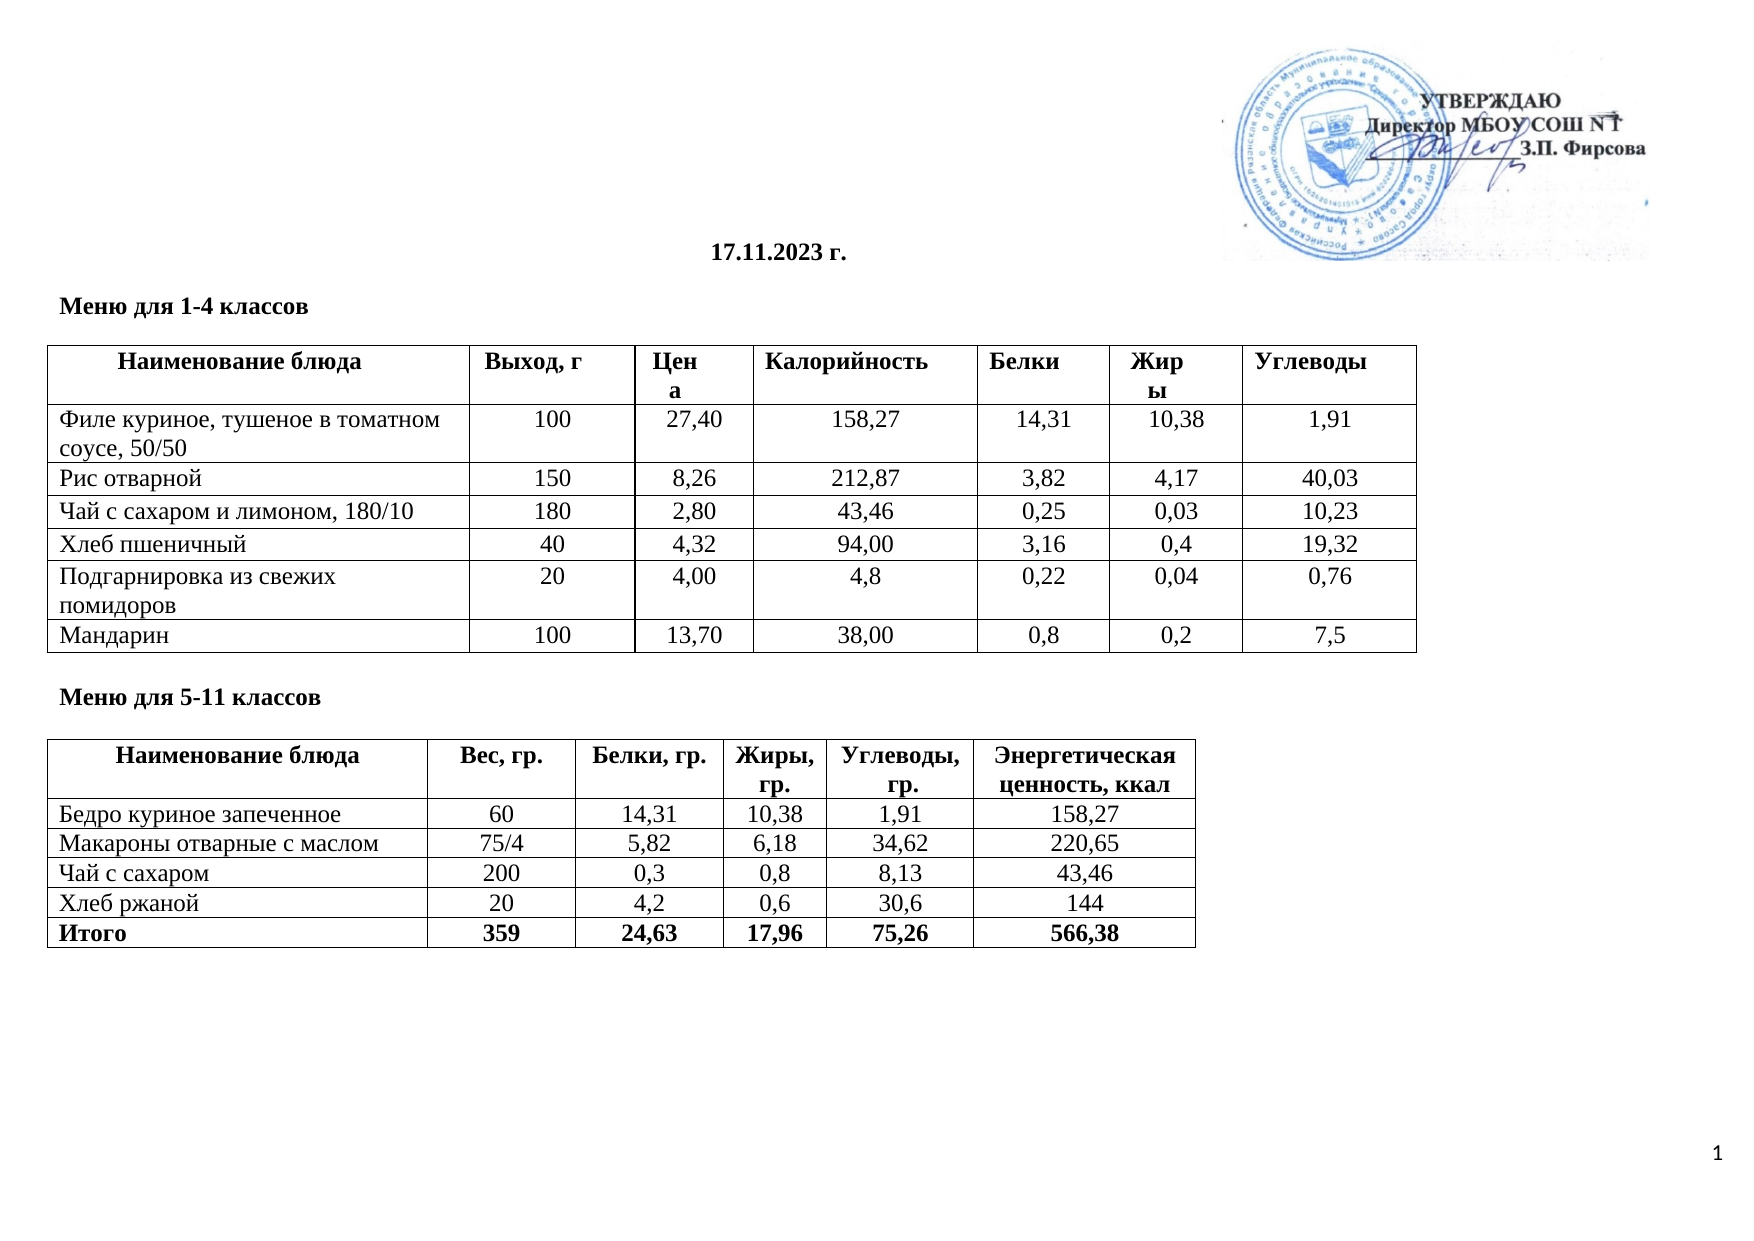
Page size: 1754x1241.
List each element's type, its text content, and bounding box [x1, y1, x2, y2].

table_cell 10,23 [1243, 496, 1416, 528]
table_cell 20 [470, 561, 634, 619]
table_header Жиры, гр. [724, 740, 826, 798]
table_cell 0,8 [724, 858, 826, 887]
table_cell 27,40 [636, 405, 753, 462]
table_header Вес, гр. [428, 740, 575, 798]
table_cell 4,00 [636, 561, 753, 619]
table_cell 8,26 [636, 463, 753, 495]
table_header Выход, г [470, 346, 634, 403]
table_cell 20 [428, 888, 575, 917]
text Меню для 1-4 классов [59, 291, 1723, 320]
table_cell 566,38 [974, 918, 1195, 947]
table_cell 6,18 [724, 829, 826, 857]
table_cell 0,8 [978, 620, 1109, 652]
table_cell 4,2 [576, 888, 723, 917]
table_cell 30,6 [827, 888, 973, 917]
table_cell 1,91 [827, 799, 973, 827]
table_header Углеводы [1243, 346, 1416, 403]
table_header Белки, гр. [576, 740, 723, 798]
table_cell Хлеб пшеничный [48, 529, 469, 560]
table_cell 0,22 [978, 561, 1109, 619]
table_cell Мандарин [48, 620, 469, 652]
table_cell 43,46 [754, 496, 977, 528]
table_cell 0,2 [1110, 620, 1242, 652]
table_header Калорийность [754, 346, 977, 403]
table_cell 4,32 [636, 529, 753, 560]
table_cell Итого [48, 918, 427, 947]
table_header Углеводы, гр. [827, 740, 973, 798]
table_cell 24,63 [576, 918, 723, 947]
table_header Жиры [1110, 346, 1242, 403]
table_cell 158,27 [974, 799, 1195, 827]
table_cell 220,65 [974, 829, 1195, 857]
table_cell 10,38 [1110, 405, 1242, 462]
table_cell 17,96 [724, 918, 826, 947]
table_header Наименование блюда [48, 346, 469, 403]
table_cell 144 [974, 888, 1195, 917]
table_cell 0,76 [1243, 561, 1416, 619]
picture [1221, 34, 1651, 261]
table_cell 60 [428, 799, 575, 827]
table_header Цена [636, 346, 753, 403]
table_cell 0,03 [1110, 496, 1242, 528]
table_cell 100 [470, 620, 634, 652]
table_header Наименование блюда [48, 740, 427, 798]
text Меню для 5-11 классов [59, 682, 1685, 710]
table_cell 5,82 [576, 829, 723, 857]
table_cell 14,31 [576, 799, 723, 827]
table_cell 212,87 [754, 463, 977, 495]
table_cell Филе куриное, тушеное в томатном соусе, 50/50 [48, 405, 469, 462]
table_cell 40 [470, 529, 634, 560]
table_cell 2,80 [636, 496, 753, 528]
table_cell Хлеб ржаной [48, 888, 427, 917]
table_header Энергетическая ценность, ккал [974, 740, 1195, 798]
table_cell 0,25 [978, 496, 1109, 528]
table_cell 94,00 [754, 529, 977, 560]
table_cell Рис отварной [48, 463, 469, 495]
table_cell 3,82 [978, 463, 1109, 495]
table_cell 100 [470, 405, 634, 462]
table_header Белки [978, 346, 1109, 403]
table_cell 359 [428, 918, 575, 947]
table_cell 38,00 [754, 620, 977, 652]
table_cell Подгарнировка из свежих помидоров [48, 561, 469, 619]
table_cell 13,70 [636, 620, 753, 652]
table_cell 1,91 [1243, 405, 1416, 462]
table_cell 75,26 [827, 918, 973, 947]
table_cell 200 [428, 858, 575, 887]
text 17.11.2023 г. [280, 237, 1723, 266]
table_cell 0,4 [1110, 529, 1242, 560]
table_cell 7,5 [1243, 620, 1416, 652]
table_cell 43,46 [974, 858, 1195, 887]
table_cell 40,03 [1243, 463, 1416, 495]
table_cell 0,04 [1110, 561, 1242, 619]
table_cell 19,32 [1243, 529, 1416, 560]
table_cell 150 [470, 463, 634, 495]
table_cell Макароны отварные с маслом [48, 829, 427, 857]
table_cell 0,6 [724, 888, 826, 917]
table_cell 75/4 [428, 829, 575, 857]
table_cell 14,31 [978, 405, 1109, 462]
table_cell 10,38 [724, 799, 826, 827]
table_cell Бедро куриное запеченное [48, 799, 427, 827]
table_cell 180 [470, 496, 634, 528]
table_cell 8,13 [827, 858, 973, 887]
table_cell 34,62 [827, 829, 973, 857]
table_cell Чай с сахаром [48, 858, 427, 887]
table_cell Чай с сахаром и лимоном, 180/10 [48, 496, 469, 528]
table_cell 0,3 [576, 858, 723, 887]
table_cell 3,16 [978, 529, 1109, 560]
table_cell 4,17 [1110, 463, 1242, 495]
table_cell 4,8 [754, 561, 977, 619]
table_cell 158,27 [754, 405, 977, 462]
